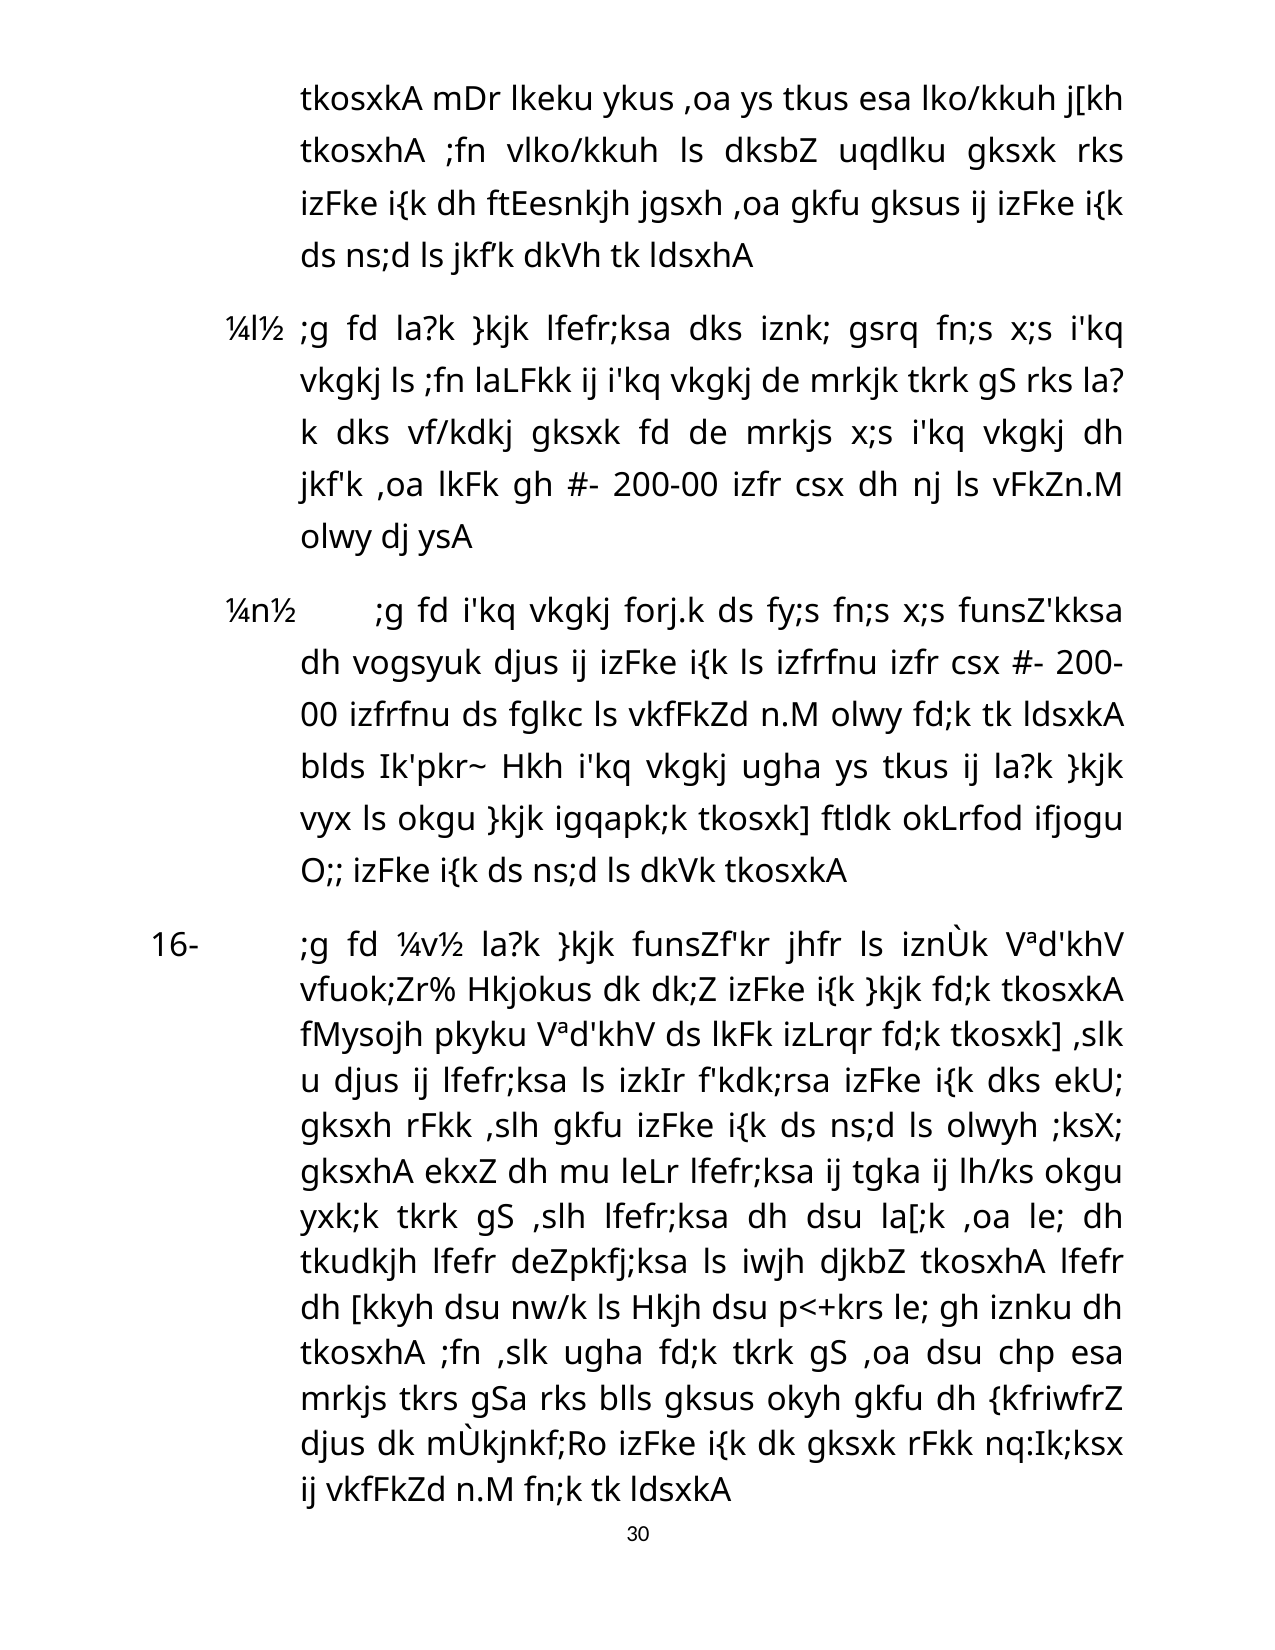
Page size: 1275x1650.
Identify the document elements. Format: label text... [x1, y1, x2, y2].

text ¼n½ ;g fd i'kq vkgkj forj.k ds fy;s fn;s x;s funsZ'kksa dh vogsyuk djus ij izFke i{k ls izfrfnu izfr csx #- 200-00 izfrfnu ds fglkc ls vkfFkZd n.M olwy fd;k tk ldsxkA blds Ik'pkr~ Hkh i'kq vkgkj ugha ys tkus ij la?k }kjk vyx ls okgu }kjk igqapk;k tkosxk] ftldk okLrfod ifjogu O;; izFke i{k ds ns;d ls dkVk tkosxkA [225, 586, 1125, 893]
list ;g fd ¼v½ la?k }kjk funsZf'kr jhfr ls iznÙk Vªd'khV vfuok;Zr% Hkjokus dk dk;Z izFke i{k }kjk fd;k tkosxkA fMysojh pkyku Vªd'khV ds lkFk izLrqr fd;k tkosxk] ,slk u djus ij lfefr;ksa ls izkIr f'kdk;rsa izFke i{k dks ekU; gksxh rFkk ,slh gkfu izFke i{k ds ns;d ls olwyh ;ksX; gksxhA ekxZ dh mu leLr lfefr;ksa ij tgka ij lh/ks okgu yxk;k tkrk gS ,slh lfefr;ksa dh dsu la[;k ,oa le; dh tkudkjh lfefr deZpkfj;ksa ls iwjh djkbZ tkosxhA lfefr dh [kkyh dsu nw/k ls Hkjh dsu p<+krs le; gh iznku dh tkosxhA ;fn ,slk ugha fd;k tkrk gS ,oa dsu chp esa mrkjs tkrs gSa rks blls gksus okyh gkfu dh {kfriwfrZ djus dk mÙkjnkf;Ro izFke i{k dk gksxk rFkk nq:Ik;ksx ij vkfFkZd n.M fn;k tk ldsxkA [150, 920, 1125, 1511]
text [225, 75, 1125, 277]
text ¼l½ ;g fd la?k }kjk lfefr;ksa dks iznk; gsrq fn;s x;s i'kq vkgkj ls ;fn laLFkk ij i'kq vkgkj de mrkjk tkrk gS rks la?k dks vf/kdkj gksxk fd de mrkjs x;s i'kq vkgkj dh jkf'k ,oa lkFk gh #- 200-00 izfr csx dh nj ls vFkZn.M olwy dj ysA [225, 304, 1125, 559]
